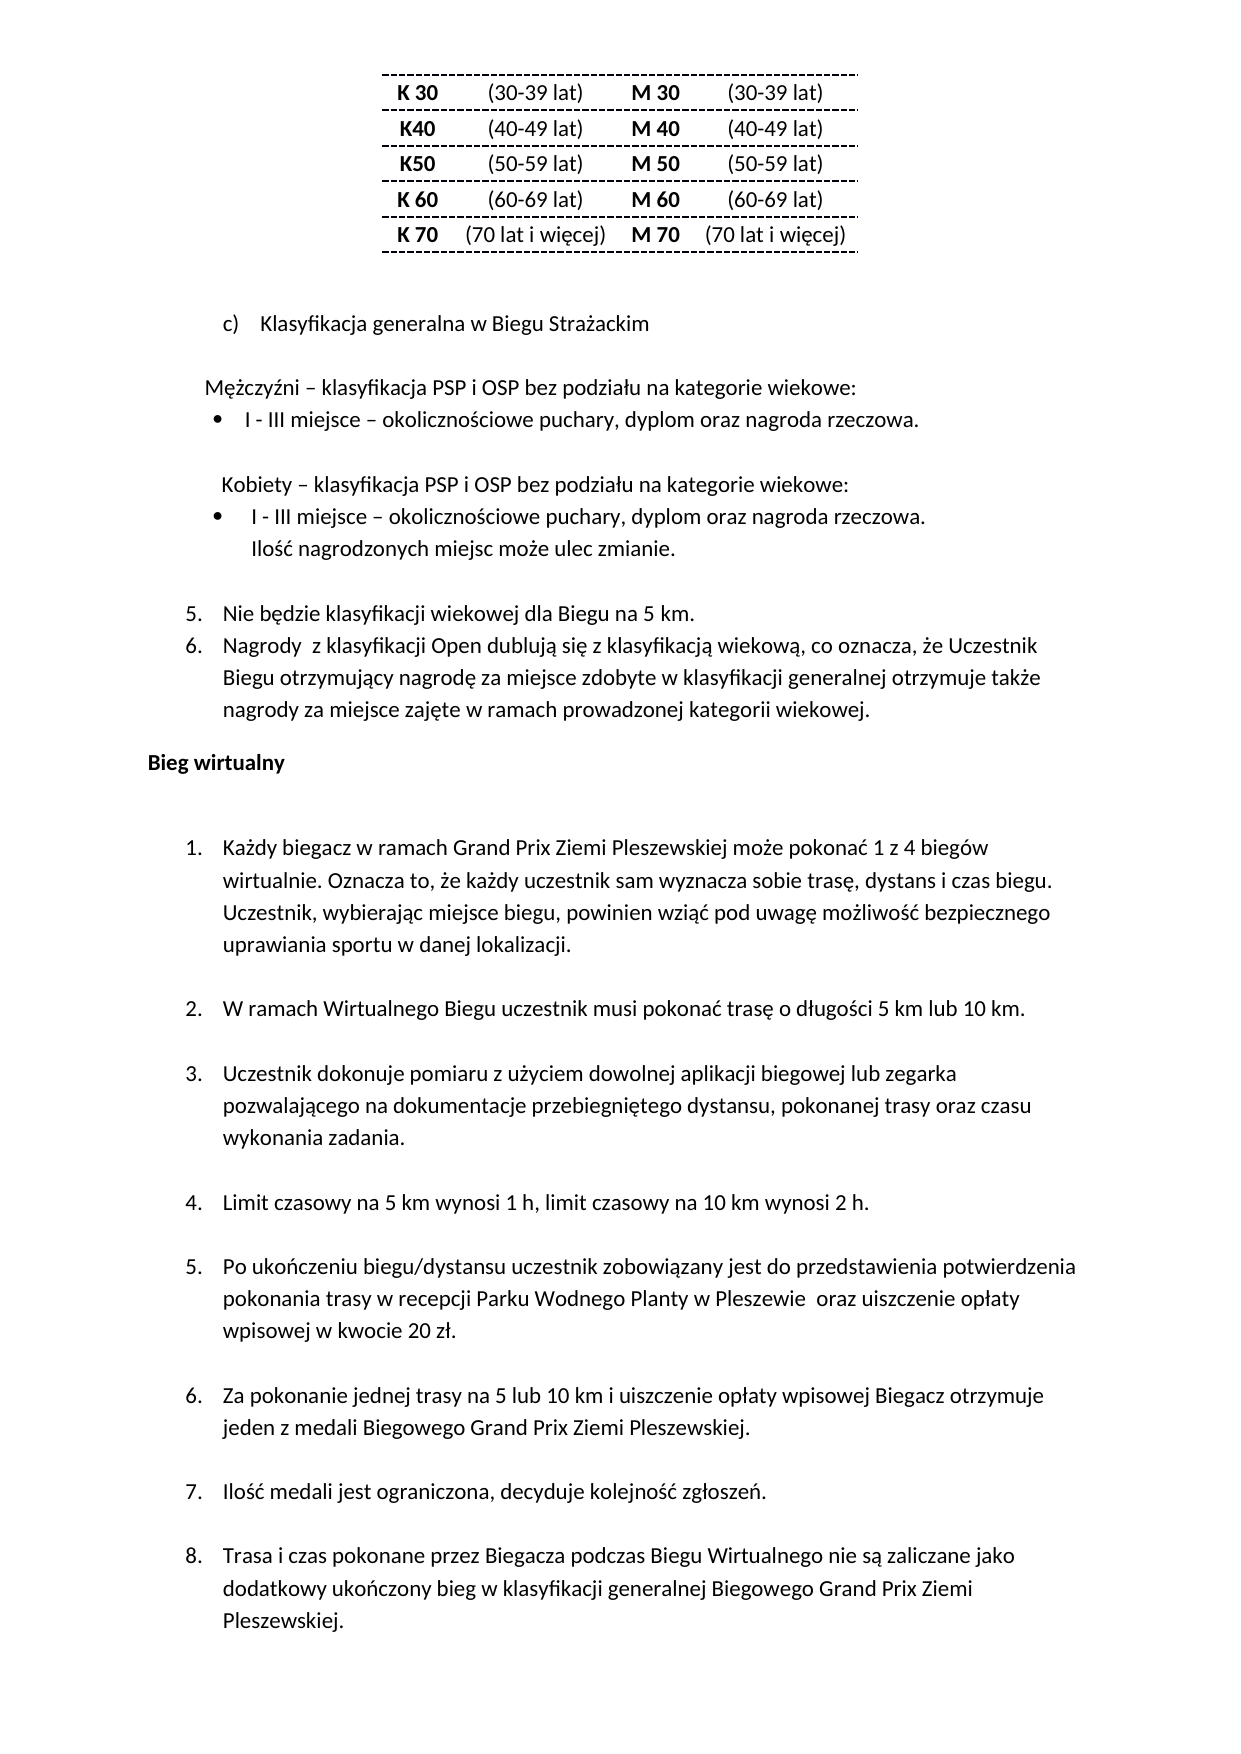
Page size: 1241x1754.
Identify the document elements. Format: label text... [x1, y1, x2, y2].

list Kobiety – klasyfikacja PSP i OSP bez podziału na kategorie wiekowe: [221, 470, 1093, 498]
table_cell (60-69 lat) [691, 180, 858, 216]
table_cell [451, 251, 618, 309]
list Nagrody z klasyfikacji Open dublują się z klasyfikacją wiekową, co oznacza, że Uczestnik Biegu otrzymujący nagrodę za miejsce zdobyte w klasyfikacji generalnej otrzymuje także nagrody za miejsce zajęte w ramach prowadzonej kategorii wiekowej. [185, 631, 1093, 723]
table_cell (70 lat i więcej) [451, 216, 618, 251]
list Limit czasowy na 5 km wynosi 1 h, limit czasowy na 10 km wynosi 2 h. [185, 1188, 1093, 1216]
table_cell M 70 [618, 216, 691, 251]
table_cell (40-49 lat) [691, 109, 858, 145]
table_cell (30-39 lat) [691, 74, 858, 109]
table_cell [618, 251, 691, 309]
list Za pokonanie jednej trasy na 5 lub 10 km i uiszczenie opłaty wpisowej Biegacz otrzymuje jeden z medali Biegowego Grand Prix Ziemi Pleszewskiej. [185, 1381, 1093, 1441]
list Uczestnik dokonuje pomiaru z użyciem dowolnej aplikacji biegowej lub zegarka pozwalającego na dokumentacje przebiegniętego dystansu, pokonanej trasy oraz czasu wykonania zadania. [185, 1059, 1093, 1151]
table_cell (30-39 lat) [451, 74, 618, 109]
table_cell M 30 [618, 74, 691, 109]
table_cell M 50 [618, 145, 691, 180]
text Bieg wirtualny [148, 748, 1093, 776]
table_cell K50 [382, 145, 451, 180]
table_cell M 60 [618, 180, 691, 216]
table_cell K40 [382, 109, 451, 145]
list I - III miejsce – okolicznościowe puchary, dyplom oraz nagroda rzeczowa. [214, 406, 1093, 434]
list W ramach Wirtualnego Biegu uczestnik musi pokonać trasę o długości 5 km lub 10 km. [185, 994, 1093, 1022]
table_cell (40-49 lat) [451, 109, 618, 145]
table_cell K 30 [382, 74, 451, 109]
table_cell M 40 [618, 109, 691, 145]
table_cell K 60 [382, 180, 451, 216]
list Trasa i czas pokonane przez Biegacza podczas Biegu Wirtualnego nie są zaliczane jako dodatkowy ukończony bieg w klasyfikacji generalnej Biegowego Grand Prix Ziemi Pleszewskiej. [185, 1542, 1093, 1634]
table_cell [691, 251, 858, 309]
list Każdy biegacz w ramach Grand Prix Ziemi Pleszewskiej może pokonać 1 z 4 biegów wirtualnie. Oznacza to, że każdy uczestnik sam wyznacza sobie trasę, dystans i czas biegu. Uczestnik, wybierając miejsce biegu, powinien wziąć pod uwagę możliwość bezpiecznego uprawiania sportu w danej lokalizacji. [185, 833, 1093, 958]
table_cell [382, 251, 451, 309]
list Ilość nagrodzonych miejsc może ulec zmianie. [251, 534, 1093, 562]
table_cell (50-59 lat) [451, 145, 618, 180]
table_cell K 70 [382, 216, 451, 251]
table_cell (50-59 lat) [691, 145, 858, 180]
text Mężczyźni – klasyfikacja PSP i OSP bez podziału na kategorie wiekowe: [148, 373, 1093, 401]
list Ilość medali jest ograniczona, decyduje kolejność zgłoszeń. [185, 1477, 1093, 1505]
table_cell (70 lat i więcej) [691, 216, 858, 251]
table_cell (60-69 lat) [451, 180, 618, 216]
list Po ukończeniu biegu/dystansu uczestnik zobowiązany jest do przedstawienia potwierdzenia pokonania trasy w recepcji Parku Wodnego Planty w Pleszewie oraz uiszczenie opłaty wpisowej w kwocie 20 zł. [185, 1252, 1093, 1344]
list I - III miejsce – okolicznościowe puchary, dyplom oraz nagroda rzeczowa. [213, 502, 1093, 530]
list Klasyfikacja generalna w Biegu Strażackim [223, 309, 1093, 337]
list Nie będzie klasyfikacji wiekowej dla Biegu na 5 km. [185, 599, 1093, 627]
